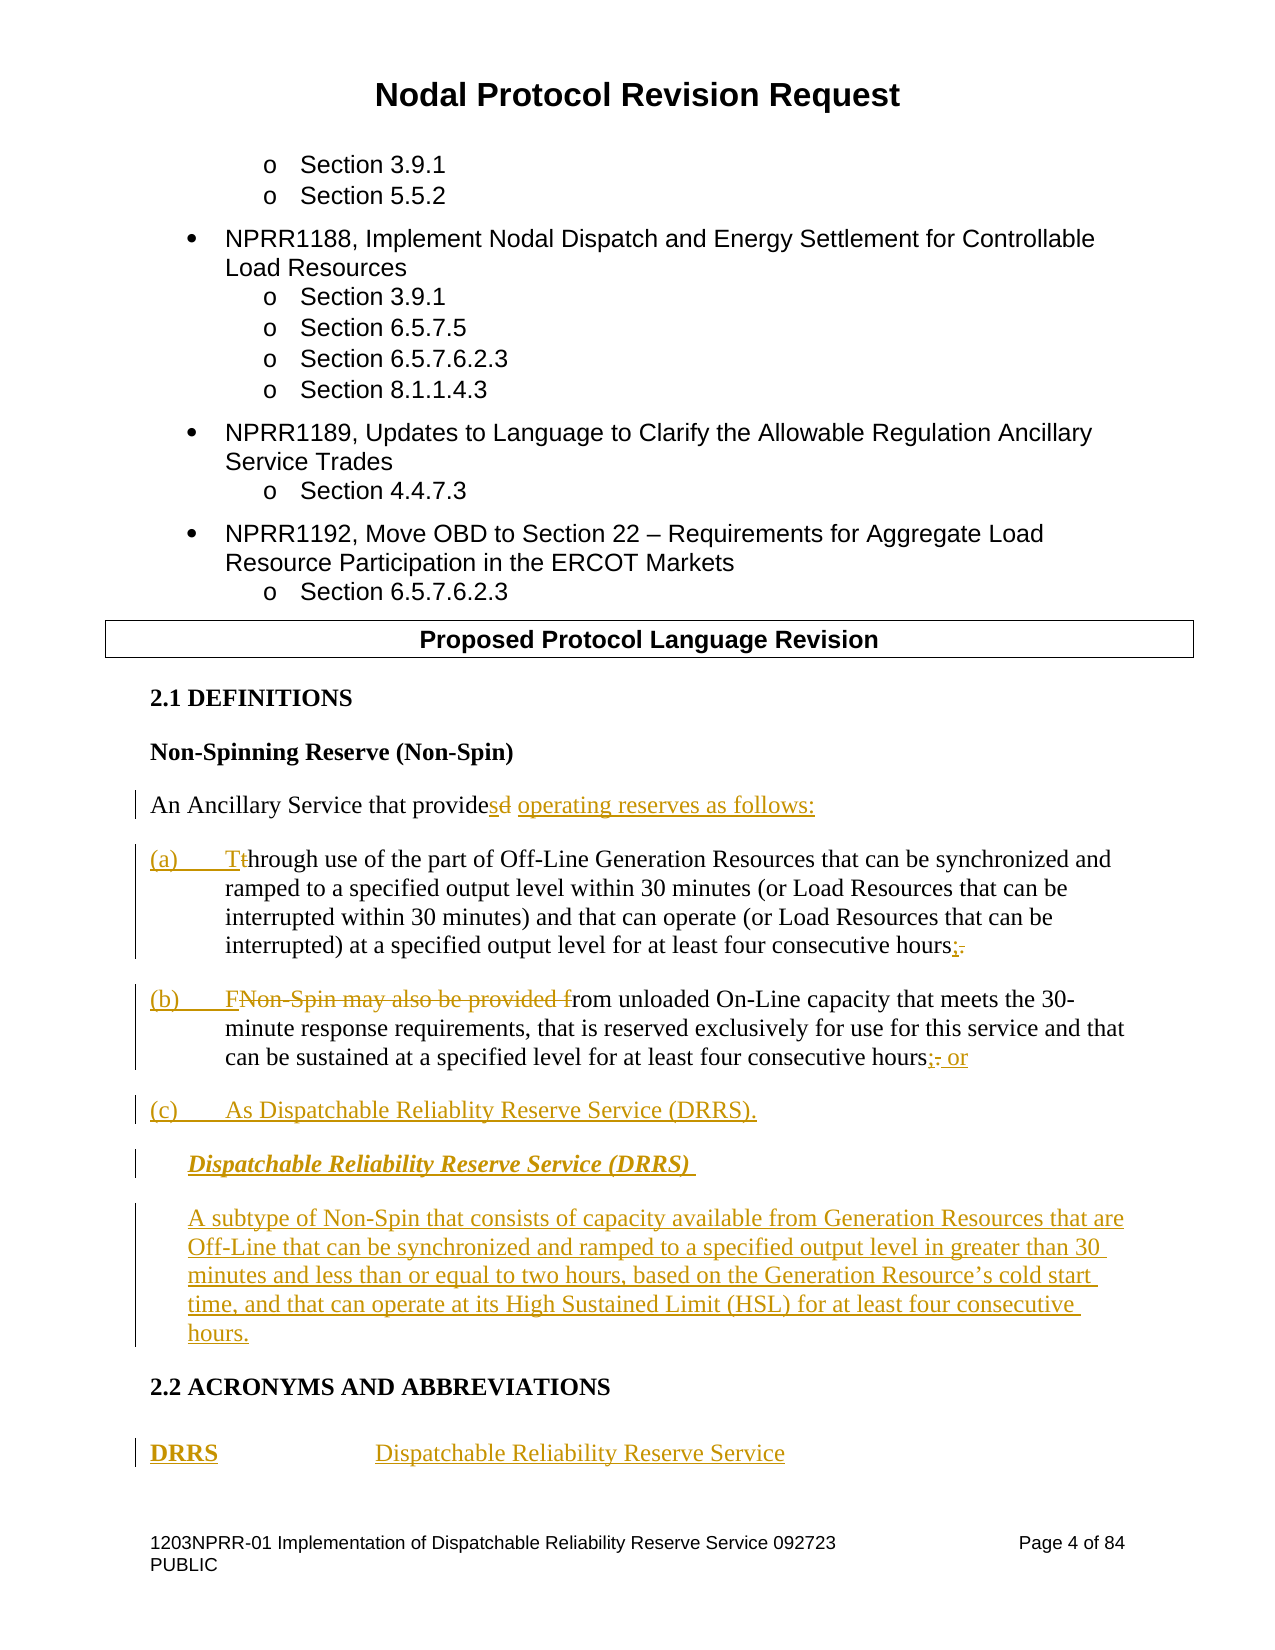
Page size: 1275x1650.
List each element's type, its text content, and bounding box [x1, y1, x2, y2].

list NPRR1189, Updates to Language to Clarify the Allowable Regulation Ancillary Service Trades [187, 418, 1125, 476]
list Section 3.9.1 [262, 150, 1125, 181]
list Section 3.9.1 [262, 282, 1125, 313]
text rom unloaded On-Line capacity that meets the 30-minute response requirements, that is reserved exclusively for use for this service and that can be sustained at a specified level for at least four consecutive hours [150, 984, 1125, 1070]
list Section 6.5.7.6.2.3 [262, 344, 1125, 375]
text An Ancillary Service that provide [150, 790, 1125, 819]
list Section 6.5.7.6.2.3 [262, 577, 1125, 608]
list Section 8.1.1.4.3 [262, 375, 1125, 406]
list Section 5.5.2 [262, 181, 1125, 212]
text Non-Spinning Reserve (Non-Spin) [150, 737, 1125, 765]
list Section 4.4.7.3 [262, 476, 1125, 507]
subtitle 2.2 ACRONYMS AND ABBREVIATIONS [150, 1372, 1125, 1400]
table_header Proposed Protocol Language Revision [106, 621, 1193, 657]
subtitle 2.1 DEFINITIONS [150, 683, 1125, 712]
list Section 6.5.7.5 [262, 313, 1125, 344]
text hrough use of the part of Off-Line Generation Resources that can be synchronized and ramped to a specified output level within 30 minutes (or Load Resources that can be interrupted within 30 minutes) and that can operate (or Load Resources that can be interrupted) at a specified output level for at least four consecutive hours [150, 844, 1125, 959]
list NPRR1192, Move OBD to Section 22 – Requirements for Aggregate Load Resource Participation in the ERCOT Markets [187, 519, 1125, 577]
list NPRR1188, Implement Nodal Dispatch and Energy Settlement for Controllable Load Resources [187, 224, 1125, 282]
